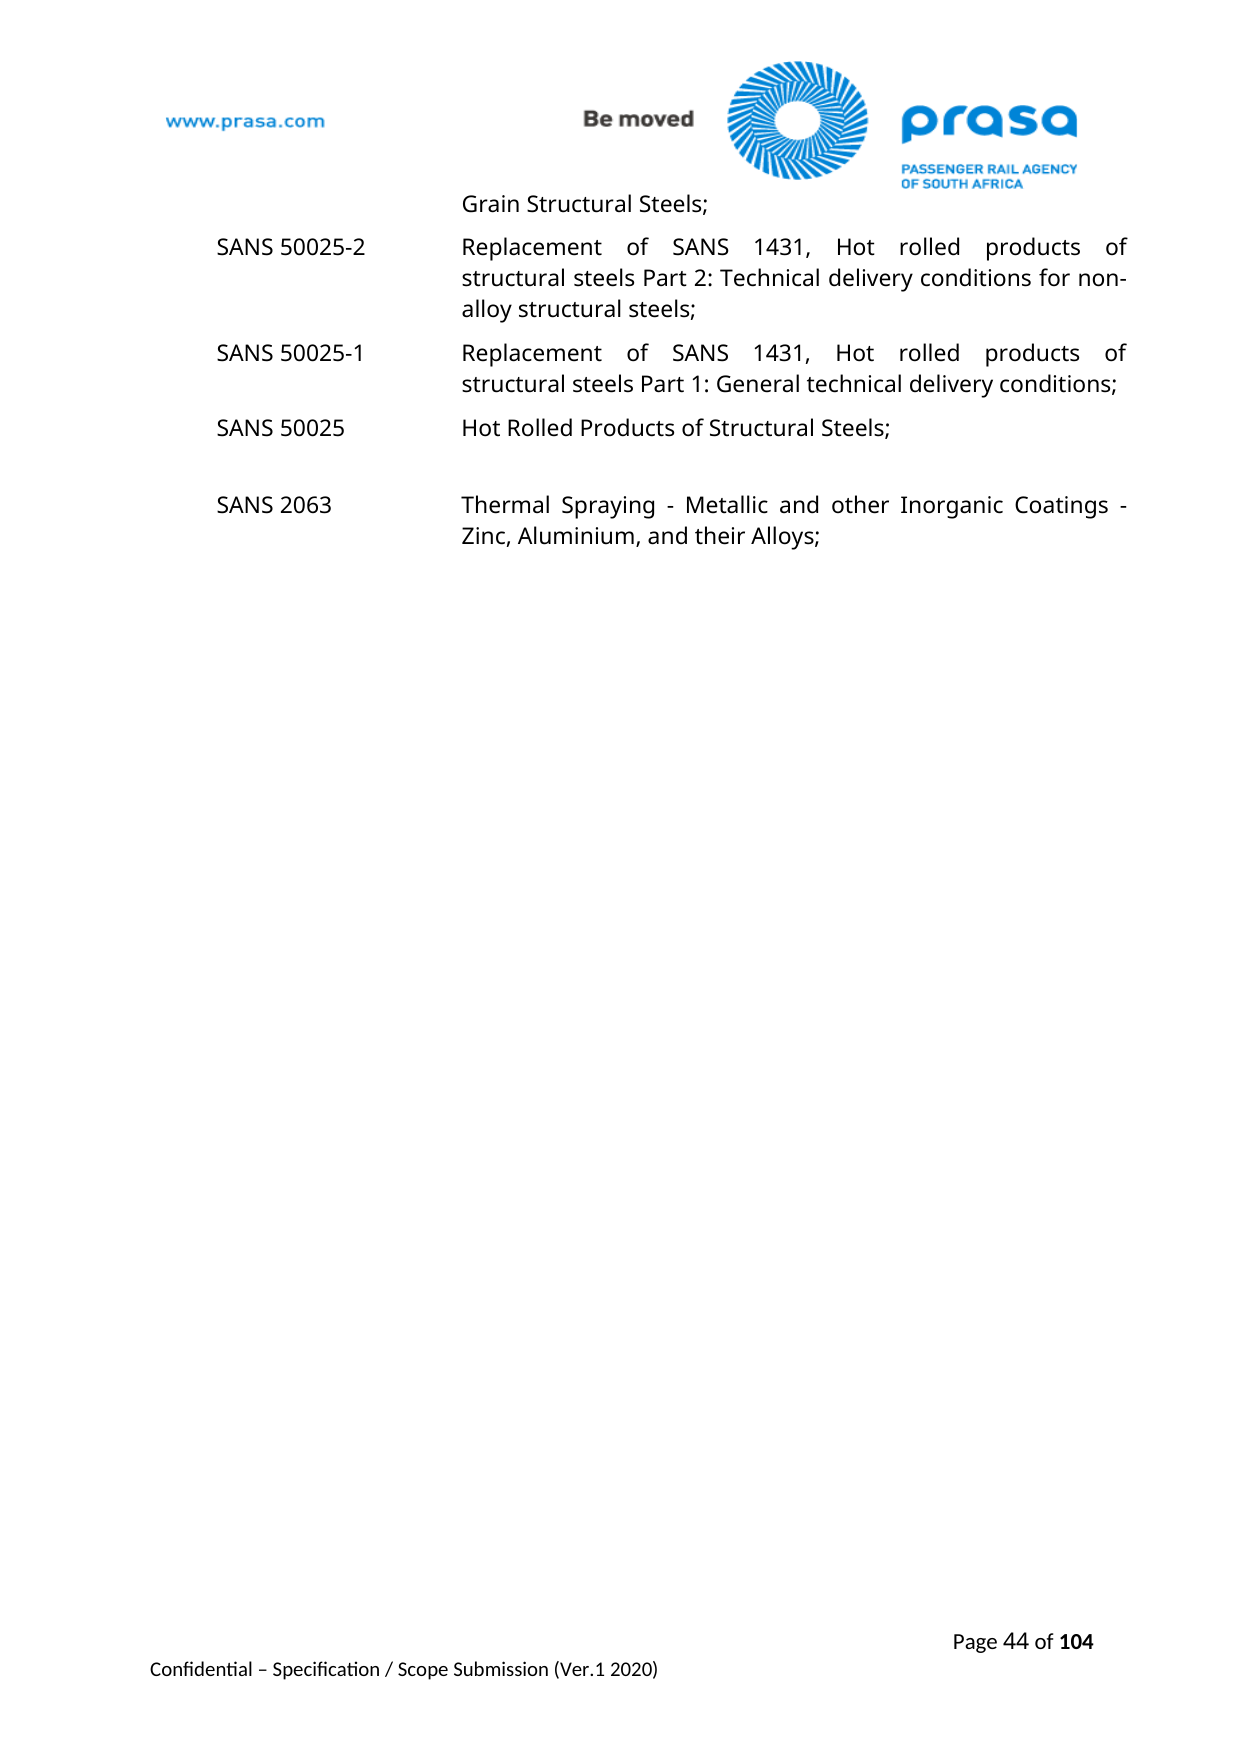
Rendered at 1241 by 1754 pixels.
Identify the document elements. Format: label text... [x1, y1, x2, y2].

text SANS 50025-1 Replacement of SANS 1431, Hot rolled products of structural steels Part 1: General technical delivery conditions; [216, 337, 1126, 399]
picture [165, 61, 1078, 189]
text SANS 50025 Hot Rolled Products of Structural Steels; [216, 412, 1219, 443]
text SANS 2063 Thermal Spraying - Metallic and other Inorganic Coatings - Zinc, Aluminium, and their Alloys; [216, 489, 1127, 551]
text SANS 50025-2 Replacement of SANS 1431, Hot rolled products of structural steels Part 2: Technical delivery conditions for non-alloy structural steels; [216, 231, 1127, 324]
